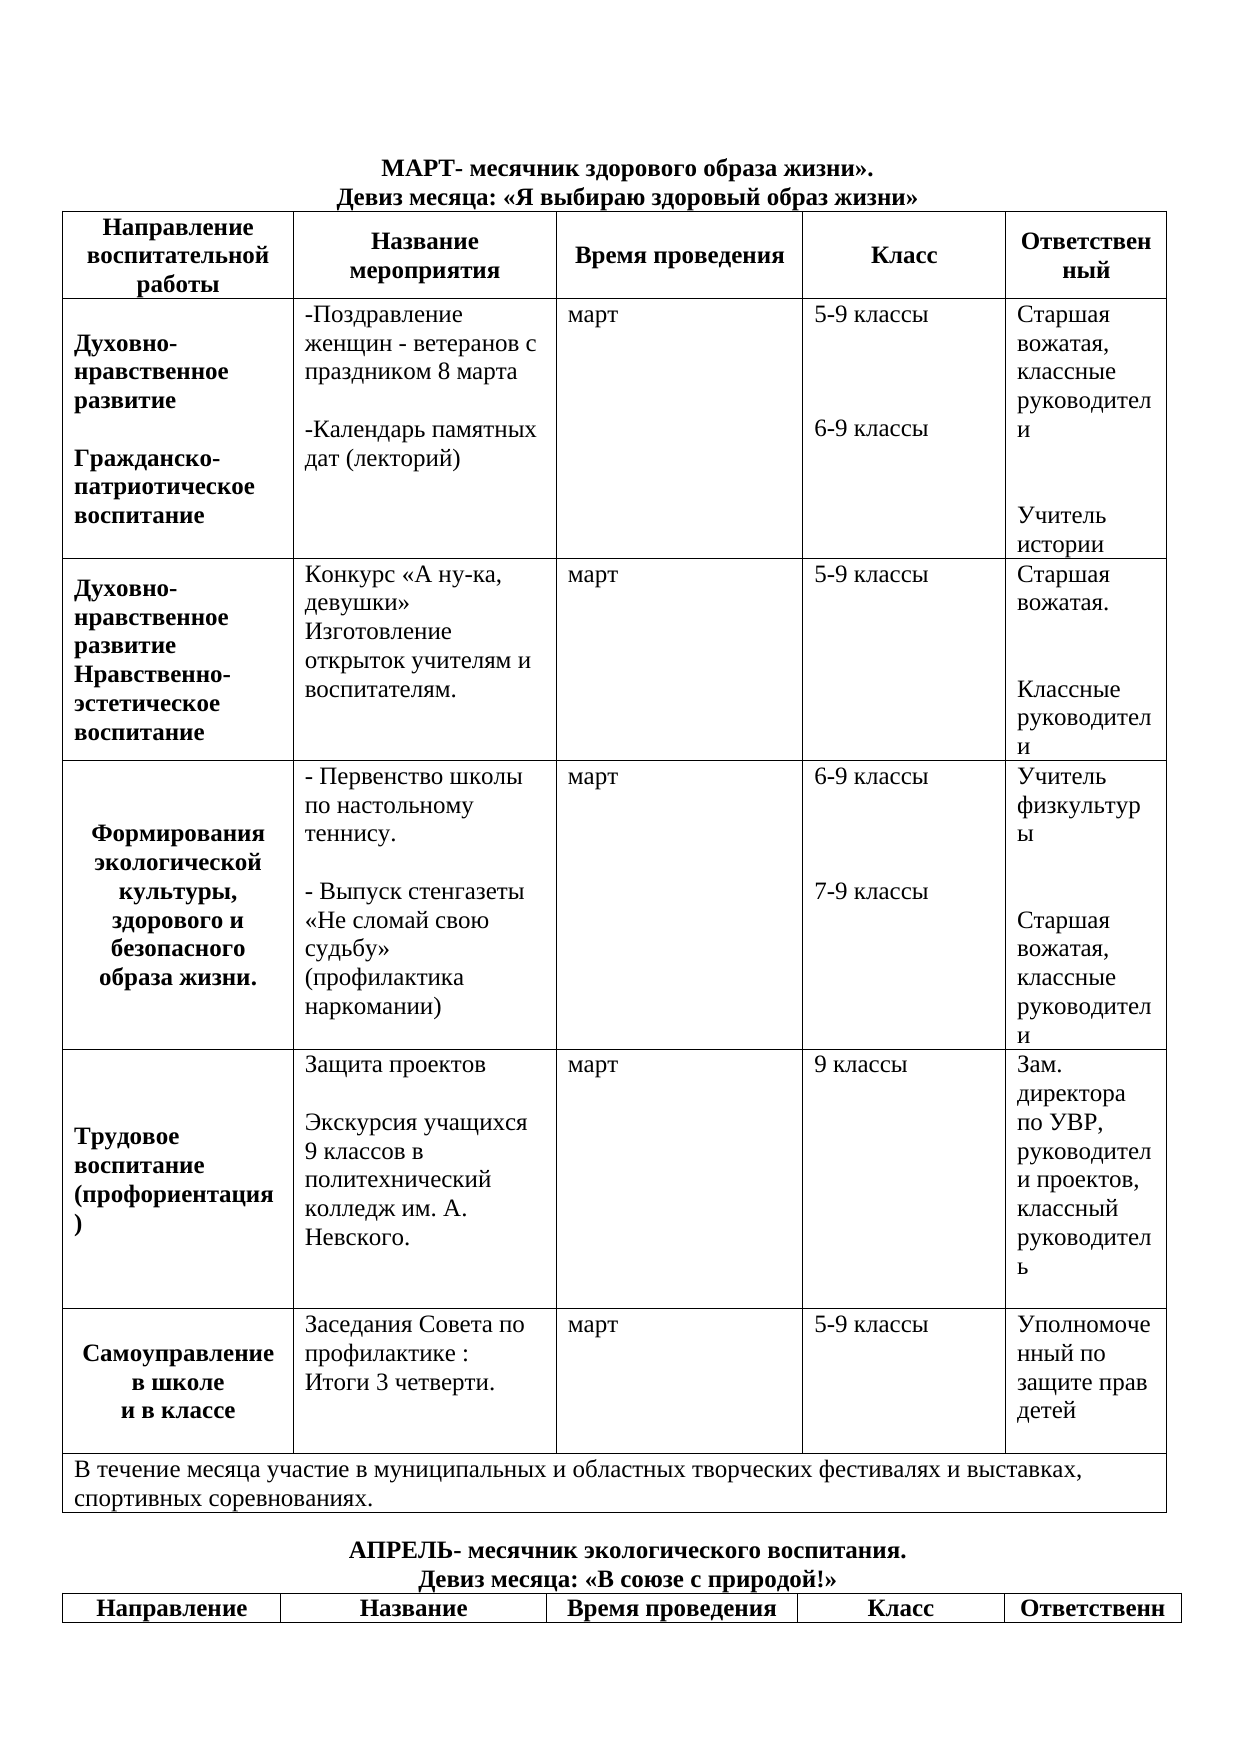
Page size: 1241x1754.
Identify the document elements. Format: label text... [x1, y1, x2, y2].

text АПРЕЛЬ- месячник экологического воспитания. Девиз месяца: «В союзе с природой!» [74, 1535, 1181, 1592]
table_cell март [557, 559, 802, 760]
table_cell март [557, 299, 802, 558]
table_cell - Первенство школы по настольному теннису. - Выпуск стенгазеты «Не сломай свою судьбу» (профилактика наркомании) [294, 761, 556, 1048]
table_header Время проведения [557, 212, 802, 298]
table_cell Конкурс «А ну-ка, девушки» Изготовление открыток учителям и воспитателям. [294, 559, 556, 760]
table_cell 5-9 классы 6-9 классы [803, 299, 1005, 558]
table_cell Уполномоченный по защите прав детей [1006, 1309, 1166, 1453]
table_cell Духовно-нравственное развитие Гражданско-патриотическое воспитание [63, 299, 293, 558]
table_cell 6-9 классы 7-9 классы [803, 761, 1005, 1048]
table_cell Заседания Совета по профилактике : Итоги 3 четверти. [294, 1309, 556, 1453]
table_cell март [557, 761, 802, 1048]
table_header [281, 1594, 546, 1622]
text Девиз месяца: «Я выбираю здоровый образ жизни» [74, 182, 1181, 211]
table_cell Самоуправление в школе и в классе [63, 1309, 293, 1453]
table_cell март [557, 1050, 802, 1308]
table_cell 5-9 классы [803, 1309, 1005, 1453]
table_header Направление воспитательной работы [63, 212, 293, 298]
table_cell Старшая вожатая. Классные руководители [1006, 559, 1166, 760]
table_cell март [557, 1309, 802, 1453]
table_cell Защита проектов Экскурсия учащихся 9 классов в политехнический колледж им. А. Невского. [294, 1050, 556, 1308]
table_cell Учитель физкультуры Старшая вожатая, классные руководители [1006, 761, 1166, 1048]
table_header Название мероприятия [294, 212, 556, 298]
table_cell В течение месяца участие в муниципальных и областных творческих фестивалях и выставках, спортивных соревнованиях. [63, 1454, 1166, 1512]
table_header Ответственный [1006, 212, 1166, 298]
table_cell -Поздравление женщин - ветеранов с праздником 8 марта -Календарь памятных дат (лекторий) [294, 299, 556, 558]
table_header Класс [798, 1594, 1004, 1622]
table_cell Старшая вожатая, классные руководители Учитель истории [1006, 299, 1166, 558]
table_cell Зам. директора по УВР, руководители проектов, классный руководитель [1006, 1050, 1166, 1308]
table_cell 5-9 классы [803, 559, 1005, 760]
table_cell 9 классы [803, 1050, 1005, 1308]
table_cell Формирования экологической культуры, здорового и безопасного образа жизни. [63, 761, 293, 1048]
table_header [63, 1594, 280, 1622]
table_header Время проведения [547, 1594, 797, 1622]
table_header Ответственный [1005, 1594, 1181, 1622]
text МАРТ- месячник здорового образа жизни». [74, 153, 1181, 182]
table_cell Трудовое воспитание (профориентация) [63, 1050, 293, 1308]
table_header Класс [803, 212, 1005, 298]
table_cell Духовно-нравственное развитие Нравственно-эстетическое воспитание [63, 559, 293, 760]
